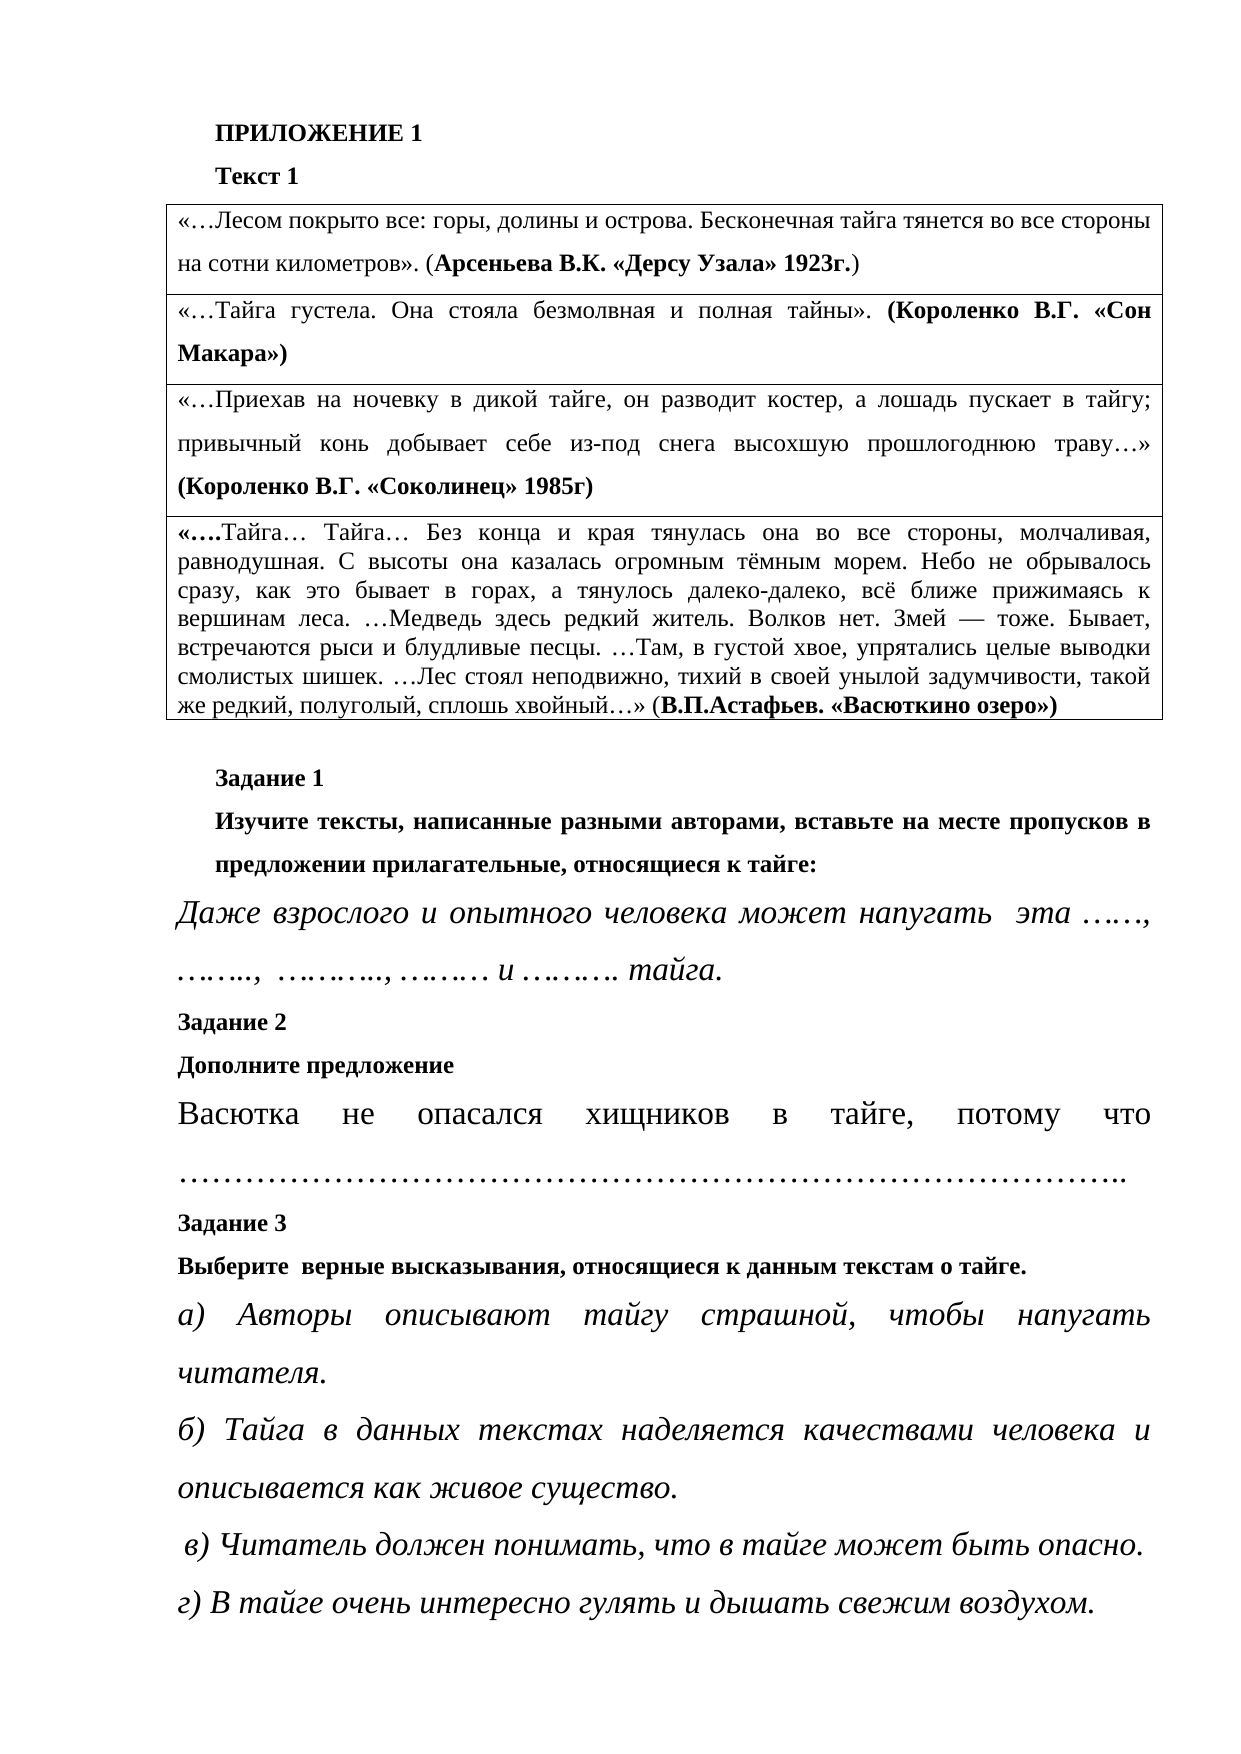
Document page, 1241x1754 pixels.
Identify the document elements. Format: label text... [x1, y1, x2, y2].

list ПРИЛОЖЕНИЕ 1 [215, 118, 1152, 147]
text Выберите верные высказывания, относящиеся к данным текстам о тайге. [177, 1251, 1152, 1280]
text Васютка не опасался хищников в тайге, потому что ………………………………………………………………………….. [177, 1093, 1152, 1189]
text Дополните предложение [177, 1050, 1152, 1079]
text а) Авторы описывают тайгу страшной, чтобы напугать читателя. [177, 1294, 1152, 1390]
table_cell «….Тайга… Тайга… Без конца и края тянулась она во все стороны, молчаливая, равнодушная. С высоты она казалась огромным тёмным морем. Небо не обрывалось сразу, как это бывает в горах, а тянулось далеко-далеко, всё ближе прижимаясь к вершинам леса. …Медведь здесь редкий житель. Волков нет. Змей — тоже. Бывает, встречаются рыси и блудливые песцы. …Там, в густой хвое, упрятались целые выводки смолистых шишек. …Лес стоял неподвижно, тихий в своей унылой задумчивости, такой же редкий, полуголый, сплошь хвойный…» (В.П.Астафьев. «Васюткино озеро») [167, 517, 1162, 718]
list Задание 1 [215, 763, 1152, 791]
table_header «…Лесом покрыто все: горы, долины и острова. Бесконечная тайга тянется во все стороны на сотни километров». (Арсеньева В.К. «Дерсу Узала» 1923г.) [167, 205, 1162, 294]
text Задание 2 [177, 1007, 1152, 1036]
text б) Тайга в данных текстах наделяется качествами человека и описывается как живое существо. [177, 1409, 1152, 1505]
text Даже взрослого и опытного человека может напугать эта ……, …….., ……….., ……… и ………. тайга. [177, 892, 1152, 988]
table_cell «…Приехав на ночевку в дикой тайге, он разводит костер, а лошадь пускает в тайгу; привычный конь добывает себе из-под снега высохшую прошлогоднюю траву…» (Короленко В.Г. «Соколинец» 1985г) [167, 385, 1162, 516]
list Текст 1 [215, 161, 1152, 190]
text в) Читатель должен понимать, что в тайге может быть опасно. [177, 1524, 1152, 1563]
text Задание 3 [177, 1208, 1152, 1237]
table_cell «…Тайга густела. Она стояла безмолвная и полная тайны». (Короленко В.Г. «Сон Макара») [167, 295, 1162, 383]
list Изучите тексты, написанные разными авторами, вставьте на месте пропусков в предложении прилагательные, относящиеся к тайге: [215, 806, 1152, 878]
text г) В тайге очень интересно гулять и дышать свежим воздухом. [177, 1582, 1152, 1620]
